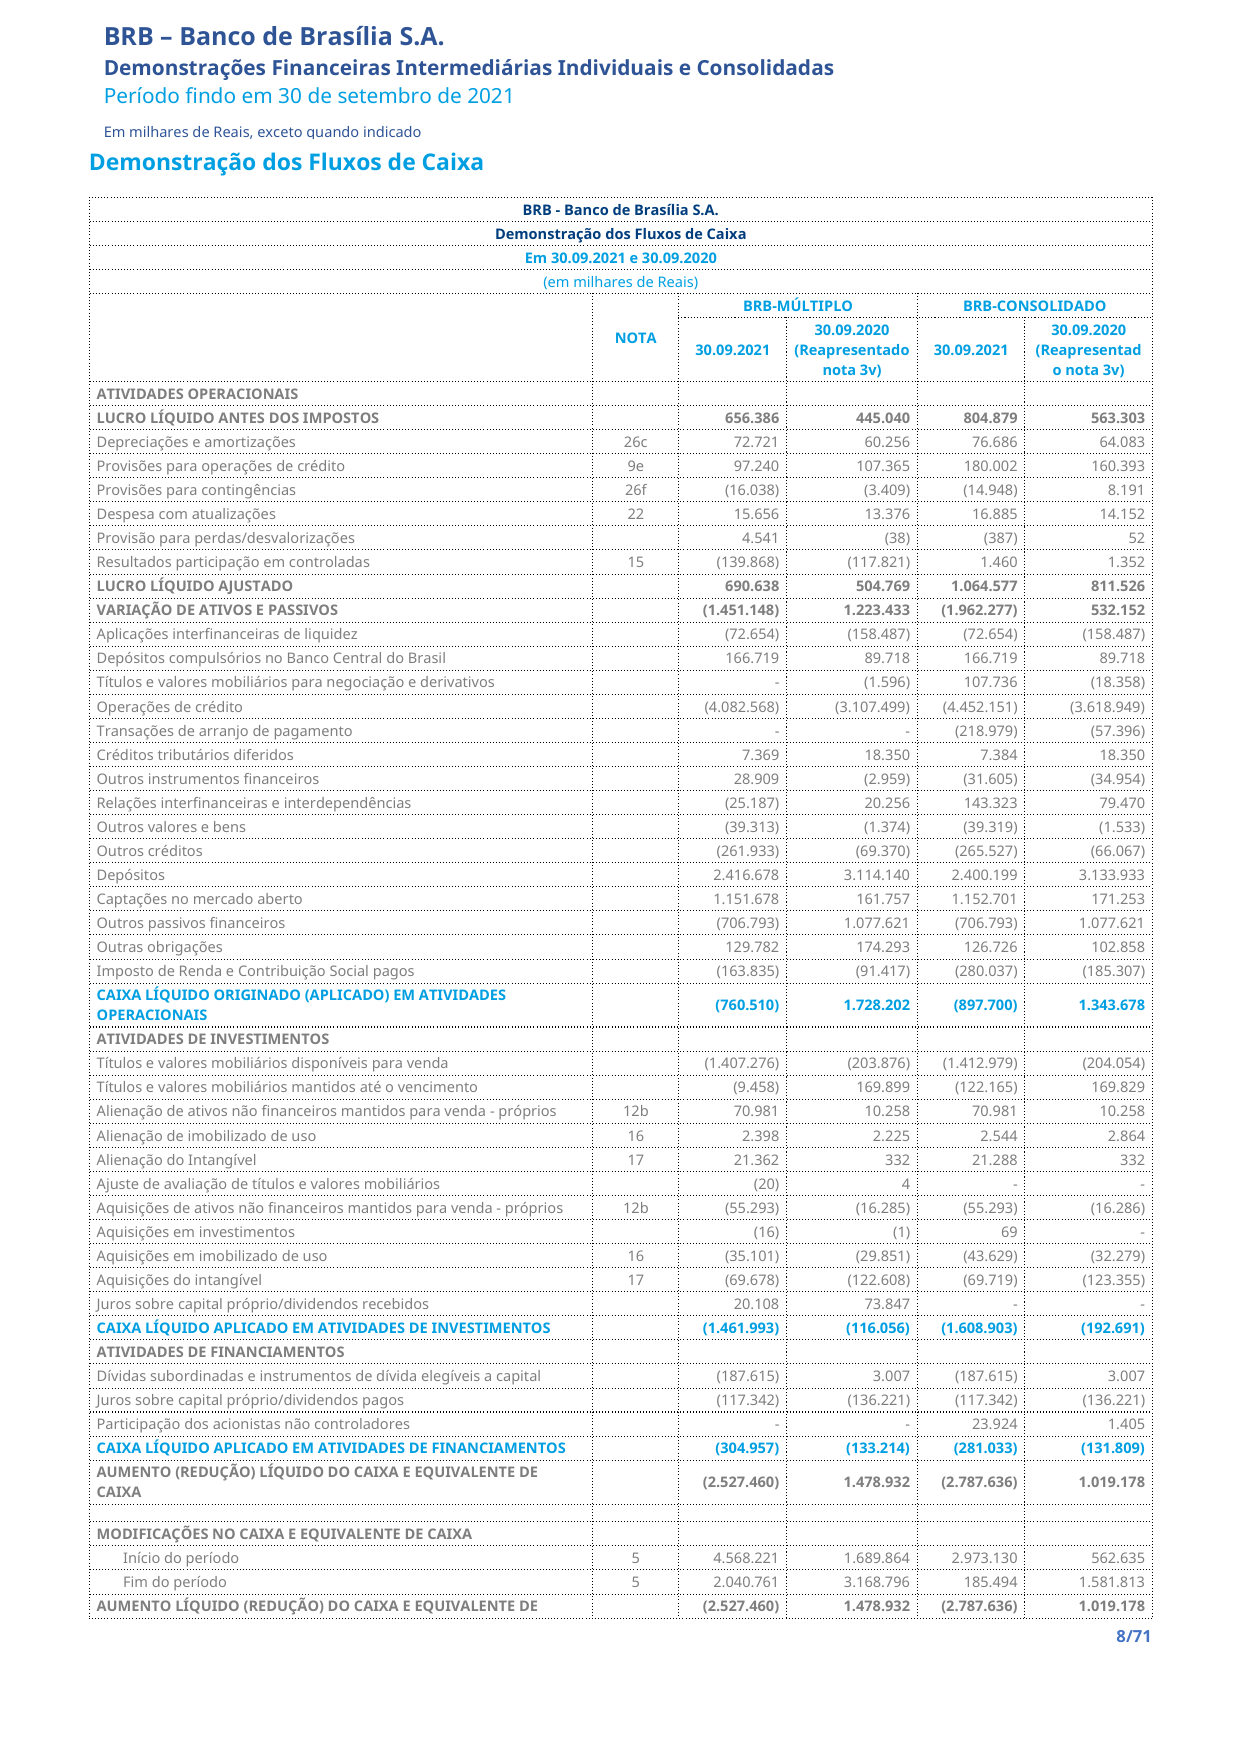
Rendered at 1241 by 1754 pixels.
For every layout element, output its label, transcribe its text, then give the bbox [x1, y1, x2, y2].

table_cell [593, 1460, 679, 1503]
table_cell (66.067) [1025, 838, 1152, 862]
table_cell (16) [679, 1219, 786, 1243]
table_cell 20.256 [786, 790, 917, 814]
table_cell - [1025, 1171, 1152, 1195]
table_cell 4.568.221 [679, 1545, 786, 1569]
table_cell [593, 1339, 679, 1363]
table_cell 563.303 [1025, 405, 1152, 429]
table_cell 160.393 [1025, 453, 1152, 477]
table_cell (139.868) [679, 549, 786, 573]
table_cell 30.09.2020 (Reapresentado nota 3v) [1025, 317, 1152, 381]
table_cell - [917, 1291, 1025, 1315]
table_cell (117.821) [786, 549, 917, 573]
table_cell 143.323 [917, 790, 1025, 814]
table_cell (69.719) [917, 1267, 1025, 1291]
table_cell (3.618.949) [1025, 694, 1152, 718]
table_cell (39.313) [679, 814, 786, 838]
table_cell CAIXA LÍQUIDO ORIGINADO (APLICADO) EM ATIVIDADES OPERACIONAIS [89, 983, 592, 1026]
table_cell 8.191 [1025, 477, 1152, 501]
table_cell 1.019.178 [1025, 1594, 1152, 1617]
table_cell 1.152.701 [917, 886, 1025, 910]
table_cell 4 [786, 1171, 917, 1195]
table_cell 28.909 [679, 766, 786, 790]
table_cell Aplicações interfinanceiras de liquidez [89, 622, 592, 646]
table_cell Juros sobre capital próprio/dividendos pagos [89, 1388, 592, 1411]
table_cell 3.114.140 [786, 862, 917, 886]
table_cell [679, 381, 786, 405]
table_cell (158.487) [786, 622, 917, 646]
table_cell 70.981 [917, 1099, 1025, 1123]
table_cell Aquisições em investimentos [89, 1219, 592, 1243]
table_cell - [917, 1171, 1025, 1195]
table_cell 16 [593, 1123, 679, 1147]
table_cell BRB-CONSOLIDADO [917, 293, 1152, 317]
table_cell Provisões para contingências [89, 477, 592, 501]
table_cell (31.605) [917, 766, 1025, 790]
table_cell 3.007 [1025, 1363, 1152, 1387]
table_cell [593, 1171, 679, 1195]
table_header BRB - Banco de Brasília S.A. [89, 197, 1152, 221]
table_cell 3.133.933 [1025, 862, 1152, 886]
table_cell 18.350 [786, 742, 917, 766]
table_cell (14.948) [917, 477, 1025, 501]
table_cell (16.286) [1025, 1195, 1152, 1219]
table_cell 1.352 [1025, 549, 1152, 573]
table_cell Depósitos [89, 862, 592, 886]
table_cell (163.835) [679, 959, 786, 982]
table_cell Em 30.09.2021 e 30.09.2020 [89, 245, 1152, 269]
table_cell 15.656 [679, 501, 786, 525]
table_cell (9.458) [679, 1075, 786, 1099]
table_cell [786, 1504, 917, 1521]
table_cell 161.757 [786, 886, 917, 910]
table_cell [593, 790, 679, 814]
table_cell (117.342) [917, 1388, 1025, 1411]
table_cell (760.510) [679, 983, 786, 1026]
table_cell 30.09.2021 [917, 317, 1025, 381]
table_cell Créditos tributários diferidos [89, 742, 592, 766]
table_cell [917, 1504, 1025, 1521]
table_cell 12b [593, 1099, 679, 1123]
table_cell (706.793) [917, 910, 1025, 934]
table_cell 26c [593, 429, 679, 453]
table_cell (em milhares de Reais) [89, 269, 1152, 293]
table_cell (55.293) [679, 1195, 786, 1219]
table_cell 3.007 [786, 1363, 917, 1387]
table_cell (1.412.979) [917, 1051, 1025, 1074]
table_cell Juros sobre capital próprio/dividendos recebidos [89, 1291, 592, 1315]
table_cell 52 [1025, 525, 1152, 549]
table_cell [593, 1051, 679, 1074]
table_cell [593, 886, 679, 910]
table_cell Relações interfinanceiras e interdependências [89, 790, 592, 814]
table_cell 72.721 [679, 429, 786, 453]
table_cell LUCRO LÍQUIDO AJUSTADO [89, 574, 592, 597]
table_cell ATIVIDADES DE FINANCIAMENTOS [89, 1339, 592, 1363]
table_cell [593, 959, 679, 982]
table_cell [593, 1363, 679, 1387]
table_cell (131.809) [1025, 1436, 1152, 1459]
table_cell (706.793) [679, 910, 786, 934]
table_cell (2.787.636) [917, 1594, 1025, 1617]
table_cell Outros créditos [89, 838, 592, 862]
table_cell 1.689.864 [786, 1545, 917, 1569]
table_cell 23.924 [917, 1411, 1025, 1436]
table_cell LUCRO LÍQUIDO ANTES DOS IMPOSTOS [89, 405, 592, 429]
table_cell [1025, 1504, 1152, 1521]
table_cell Despesa com atualizações [89, 501, 592, 525]
table_cell (3.107.499) [786, 694, 917, 718]
table_cell 169.899 [786, 1075, 917, 1099]
table_cell (2.527.460) [679, 1460, 786, 1503]
table_cell [786, 381, 917, 405]
table_cell 171.253 [1025, 886, 1152, 910]
table_cell (1.596) [786, 670, 917, 694]
table_cell Outros passivos financeiros [89, 910, 592, 934]
table_cell (35.101) [679, 1243, 786, 1267]
table_cell (123.355) [1025, 1267, 1152, 1291]
table_cell (192.691) [1025, 1315, 1152, 1339]
table_cell (1.533) [1025, 814, 1152, 838]
table_cell (91.417) [786, 959, 917, 982]
table_cell Títulos e valores mobiliários para negociação e derivativos [89, 670, 592, 694]
table_cell 332 [1025, 1147, 1152, 1171]
table_cell [593, 1411, 679, 1436]
table_cell 2.416.678 [679, 862, 786, 886]
table_cell - [679, 1411, 786, 1436]
table_cell (204.054) [1025, 1051, 1152, 1074]
table_cell 185.494 [917, 1569, 1025, 1593]
table_cell 10.258 [1025, 1099, 1152, 1123]
table_cell 5 [593, 1569, 679, 1593]
table_cell 79.470 [1025, 790, 1152, 814]
table_cell Ajuste de avaliação de títulos e valores mobiliários [89, 1171, 592, 1195]
table_cell Alienação de ativos não financeiros mantidos para venda - próprios [89, 1099, 592, 1123]
table_cell [1025, 1521, 1152, 1545]
table_cell [593, 1388, 679, 1411]
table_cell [89, 1594, 592, 1617]
table_cell [593, 405, 679, 429]
table_cell Provisões para operações de crédito [89, 453, 592, 477]
table_cell 30.09.2021 [679, 317, 786, 381]
table_cell [917, 1026, 1025, 1051]
table_cell (69.678) [679, 1267, 786, 1291]
table_cell [679, 1026, 786, 1051]
table_cell 20.108 [679, 1291, 786, 1315]
table_cell (16.038) [679, 477, 786, 501]
table_cell (20) [679, 1171, 786, 1195]
table_cell [593, 1291, 679, 1315]
table_cell 1.478.932 [786, 1594, 917, 1617]
table_cell 30.09.2020 (Reapresentado nota 3v) [786, 317, 917, 381]
table_cell Transações de arranjo de pagamento [89, 718, 592, 742]
table_cell 107.365 [786, 453, 917, 477]
table_cell 332 [786, 1147, 917, 1171]
table_cell 504.769 [786, 574, 917, 597]
table_cell (4.452.151) [917, 694, 1025, 718]
table_cell 69 [917, 1219, 1025, 1243]
table_cell Demonstração dos Fluxos de Caixa [89, 221, 1152, 245]
table_cell 129.782 [679, 934, 786, 958]
table_cell [1025, 1026, 1152, 1051]
table_cell [593, 1315, 679, 1339]
table_cell (25.187) [679, 790, 786, 814]
table_cell 26f [593, 477, 679, 501]
table_cell Aquisições do intangível [89, 1267, 592, 1291]
table_cell Imposto de Renda e Contribuição Social pagos [89, 959, 592, 982]
table_cell CAIXA LÍQUIDO APLICADO EM ATIVIDADES DE FINANCIAMENTOS [89, 1436, 592, 1459]
table_cell Aquisições em imobilizado de uso [89, 1243, 592, 1267]
table_cell (158.487) [1025, 622, 1152, 646]
table_cell [786, 1521, 917, 1545]
table_cell 166.719 [917, 646, 1025, 670]
table_cell 17 [593, 1267, 679, 1291]
table_cell 1.019.178 [1025, 1460, 1152, 1503]
table_cell Títulos e valores mobiliários disponíveis para venda [89, 1051, 592, 1074]
table_cell [593, 766, 679, 790]
subtitle Demonstração dos Fluxos de Caixa [89, 146, 1152, 177]
table_cell 1.064.577 [917, 574, 1025, 597]
table_cell [593, 814, 679, 838]
table_cell 5 [593, 1545, 679, 1569]
table_cell [593, 670, 679, 694]
table_cell 1.223.433 [786, 598, 917, 622]
table_cell Operações de crédito [89, 694, 592, 718]
table_cell [593, 1436, 679, 1459]
table_cell 169.829 [1025, 1075, 1152, 1099]
table_cell 15 [593, 549, 679, 573]
table_cell (1.608.903) [917, 1315, 1025, 1339]
table_cell 166.719 [679, 646, 786, 670]
table_cell [593, 718, 679, 742]
table_cell 174.293 [786, 934, 917, 958]
table_cell - [1025, 1219, 1152, 1243]
table_cell 14.152 [1025, 501, 1152, 525]
table_cell (38) [786, 525, 917, 549]
table_cell (2.787.636) [917, 1460, 1025, 1503]
table_cell [593, 742, 679, 766]
table_cell (116.056) [786, 1315, 917, 1339]
table_cell (387) [917, 525, 1025, 549]
table_cell [89, 293, 592, 381]
table_cell 4.541 [679, 525, 786, 549]
table_cell (1.461.993) [679, 1315, 786, 1339]
table_cell (39.319) [917, 814, 1025, 838]
table_cell 1.077.621 [786, 910, 917, 934]
table_cell [1025, 381, 1152, 405]
table_cell 180.002 [917, 453, 1025, 477]
table_cell 97.240 [679, 453, 786, 477]
table_cell [917, 1521, 1025, 1545]
table_cell Depreciações e amortizações [89, 429, 592, 453]
table_cell Dívidas subordinadas e instrumentos de dívida elegíveis a capital [89, 1363, 592, 1387]
table_cell 89.718 [786, 646, 917, 670]
table_cell Depósitos compulsórios no Banco Central do Brasil [89, 646, 592, 670]
table_cell 1.460 [917, 549, 1025, 573]
table_cell 13.376 [786, 501, 917, 525]
table_cell - [786, 1411, 917, 1436]
table_cell [786, 1339, 917, 1363]
table_cell (203.876) [786, 1051, 917, 1074]
table_cell Outras obrigações [89, 934, 592, 958]
table_cell 16 [593, 1243, 679, 1267]
table_cell - [679, 670, 786, 694]
table_cell NOTA [593, 293, 679, 381]
table_cell (261.933) [679, 838, 786, 862]
table_cell 64.083 [1025, 429, 1152, 453]
table_cell 12b [593, 1195, 679, 1219]
table_cell (43.629) [917, 1243, 1025, 1267]
table_cell (3.409) [786, 477, 917, 501]
table_cell Outros instrumentos financeiros [89, 766, 592, 790]
table_cell [89, 1504, 592, 1521]
table_cell (32.279) [1025, 1243, 1152, 1267]
table_cell (16.285) [786, 1195, 917, 1219]
table_cell 22 [593, 501, 679, 525]
table_cell BRB-MÚLTIPLO [679, 293, 917, 317]
table_cell 60.256 [786, 429, 917, 453]
table_cell - [1025, 1291, 1152, 1315]
table_cell (1.407.276) [679, 1051, 786, 1074]
table_cell (1.962.277) [917, 598, 1025, 622]
table_cell CAIXA LÍQUIDO APLICADO EM ATIVIDADES DE INVESTIMENTOS [89, 1315, 592, 1339]
table_cell [593, 1521, 679, 1545]
table_cell (55.293) [917, 1195, 1025, 1219]
table_cell (117.342) [679, 1388, 786, 1411]
table_cell [593, 1504, 679, 1521]
table_cell [593, 838, 679, 862]
table_cell 17 [593, 1147, 679, 1171]
table_cell Alienação do Intangível [89, 1147, 592, 1171]
table_cell 1.581.813 [1025, 1569, 1152, 1593]
table_cell 3.168.796 [786, 1569, 917, 1593]
table_cell (57.396) [1025, 718, 1152, 742]
table_cell (187.615) [679, 1363, 786, 1387]
table_cell [679, 1339, 786, 1363]
table_cell 2.398 [679, 1123, 786, 1147]
table_cell 1.077.621 [1025, 910, 1152, 934]
table_cell 690.638 [679, 574, 786, 597]
table_cell 16.885 [917, 501, 1025, 525]
table_cell (1.451.148) [679, 598, 786, 622]
table_cell 73.847 [786, 1291, 917, 1315]
table_cell [593, 598, 679, 622]
table_cell 2.864 [1025, 1123, 1152, 1147]
table_cell 1.728.202 [786, 983, 917, 1026]
table_cell 70.981 [679, 1099, 786, 1123]
table_cell 21.362 [679, 1147, 786, 1171]
table_cell 89.718 [1025, 646, 1152, 670]
table_cell (4.082.568) [679, 694, 786, 718]
table_cell [593, 983, 679, 1026]
table_cell [593, 1219, 679, 1243]
table_cell 7.369 [679, 742, 786, 766]
table_cell Fim do período [89, 1569, 592, 1593]
table_cell Início do período [89, 1545, 592, 1569]
table_cell 562.635 [1025, 1545, 1152, 1569]
table_cell 107.736 [917, 670, 1025, 694]
table_cell 2.225 [786, 1123, 917, 1147]
table_cell (185.307) [1025, 959, 1152, 982]
table_cell (72.654) [917, 622, 1025, 646]
table_cell 811.526 [1025, 574, 1152, 597]
table_cell 102.858 [1025, 934, 1152, 958]
table_cell (304.957) [679, 1436, 786, 1459]
table_cell (133.214) [786, 1436, 917, 1459]
table_cell [593, 862, 679, 886]
table_cell 2.040.761 [679, 1569, 786, 1593]
table_cell (18.358) [1025, 670, 1152, 694]
table_cell (897.700) [917, 983, 1025, 1026]
table_cell [593, 694, 679, 718]
table_cell [593, 1594, 679, 1617]
table_cell 7.384 [917, 742, 1025, 766]
table_cell 2.973.130 [917, 1545, 1025, 1569]
table_cell (136.221) [1025, 1388, 1152, 1411]
table_cell Provisão para perdas/desvalorizações [89, 525, 592, 549]
table_cell (136.221) [786, 1388, 917, 1411]
table_cell 2.544 [917, 1123, 1025, 1147]
table_cell [593, 381, 679, 405]
table_cell [679, 1504, 786, 1521]
table_cell [593, 1075, 679, 1099]
table_cell MODIFICAÇÕES NO CAIXA E EQUIVALENTE DE CAIXA [89, 1521, 592, 1545]
table_cell [917, 381, 1025, 405]
table_cell (2.959) [786, 766, 917, 790]
table_cell 76.686 [917, 429, 1025, 453]
table_cell (34.954) [1025, 766, 1152, 790]
table_cell (122.165) [917, 1075, 1025, 1099]
table_cell Outros valores e bens [89, 814, 592, 838]
table_cell 1.151.678 [679, 886, 786, 910]
table_cell (1) [786, 1219, 917, 1243]
table_cell Títulos e valores mobiliários mantidos até o vencimento [89, 1075, 592, 1099]
table_cell AUMENTO (REDUÇÃO) LÍQUIDO DO CAIXA E EQUIVALENTE DE CAIXA [89, 1460, 592, 1503]
table_cell 126.726 [917, 934, 1025, 958]
table_cell - [679, 718, 786, 742]
table_cell Alienação de imobilizado de uso [89, 1123, 592, 1147]
table_cell 2.400.199 [917, 862, 1025, 886]
table_cell [679, 1521, 786, 1545]
table_cell - [786, 718, 917, 742]
table_cell ATIVIDADES DE INVESTIMENTOS [89, 1026, 592, 1051]
table_cell [593, 622, 679, 646]
table_cell [917, 1339, 1025, 1363]
table_cell ATIVIDADES OPERACIONAIS [89, 381, 592, 405]
table_cell (122.608) [786, 1267, 917, 1291]
table_cell Aquisições de ativos não financeiros mantidos para venda - próprios [89, 1195, 592, 1219]
table_cell 10.258 [786, 1099, 917, 1123]
table_cell 804.879 [917, 405, 1025, 429]
table_cell (1.374) [786, 814, 917, 838]
table_cell 18.350 [1025, 742, 1152, 766]
table_cell (29.851) [786, 1243, 917, 1267]
table_cell Captações no mercado aberto [89, 886, 592, 910]
table_cell 1.343.678 [1025, 983, 1152, 1026]
table_cell 1.405 [1025, 1411, 1152, 1436]
table_cell 445.040 [786, 405, 917, 429]
table_cell Participação dos acionistas não controladores [89, 1411, 592, 1436]
table_cell (187.615) [917, 1363, 1025, 1387]
table_cell 9e [593, 453, 679, 477]
table_cell [786, 1026, 917, 1051]
table_cell [593, 525, 679, 549]
table_cell (218.979) [917, 718, 1025, 742]
table_cell 1.478.932 [786, 1460, 917, 1503]
table_cell 656.386 [679, 405, 786, 429]
table_cell [1025, 1339, 1152, 1363]
table_cell [593, 910, 679, 934]
table_cell [593, 574, 679, 597]
table_cell (69.370) [786, 838, 917, 862]
table_cell (72.654) [679, 622, 786, 646]
table_cell 21.288 [917, 1147, 1025, 1171]
table_cell (265.527) [917, 838, 1025, 862]
table_cell (280.037) [917, 959, 1025, 982]
table_cell [593, 646, 679, 670]
table_cell (281.033) [917, 1436, 1025, 1459]
table_cell [593, 934, 679, 958]
table_cell (2.527.460) [679, 1594, 786, 1617]
table_cell VARIAÇÃO DE ATIVOS E PASSIVOS [89, 598, 592, 622]
table_cell 532.152 [1025, 598, 1152, 622]
table_cell Resultados participação em controladas [89, 549, 592, 573]
table_cell [593, 1026, 679, 1051]
